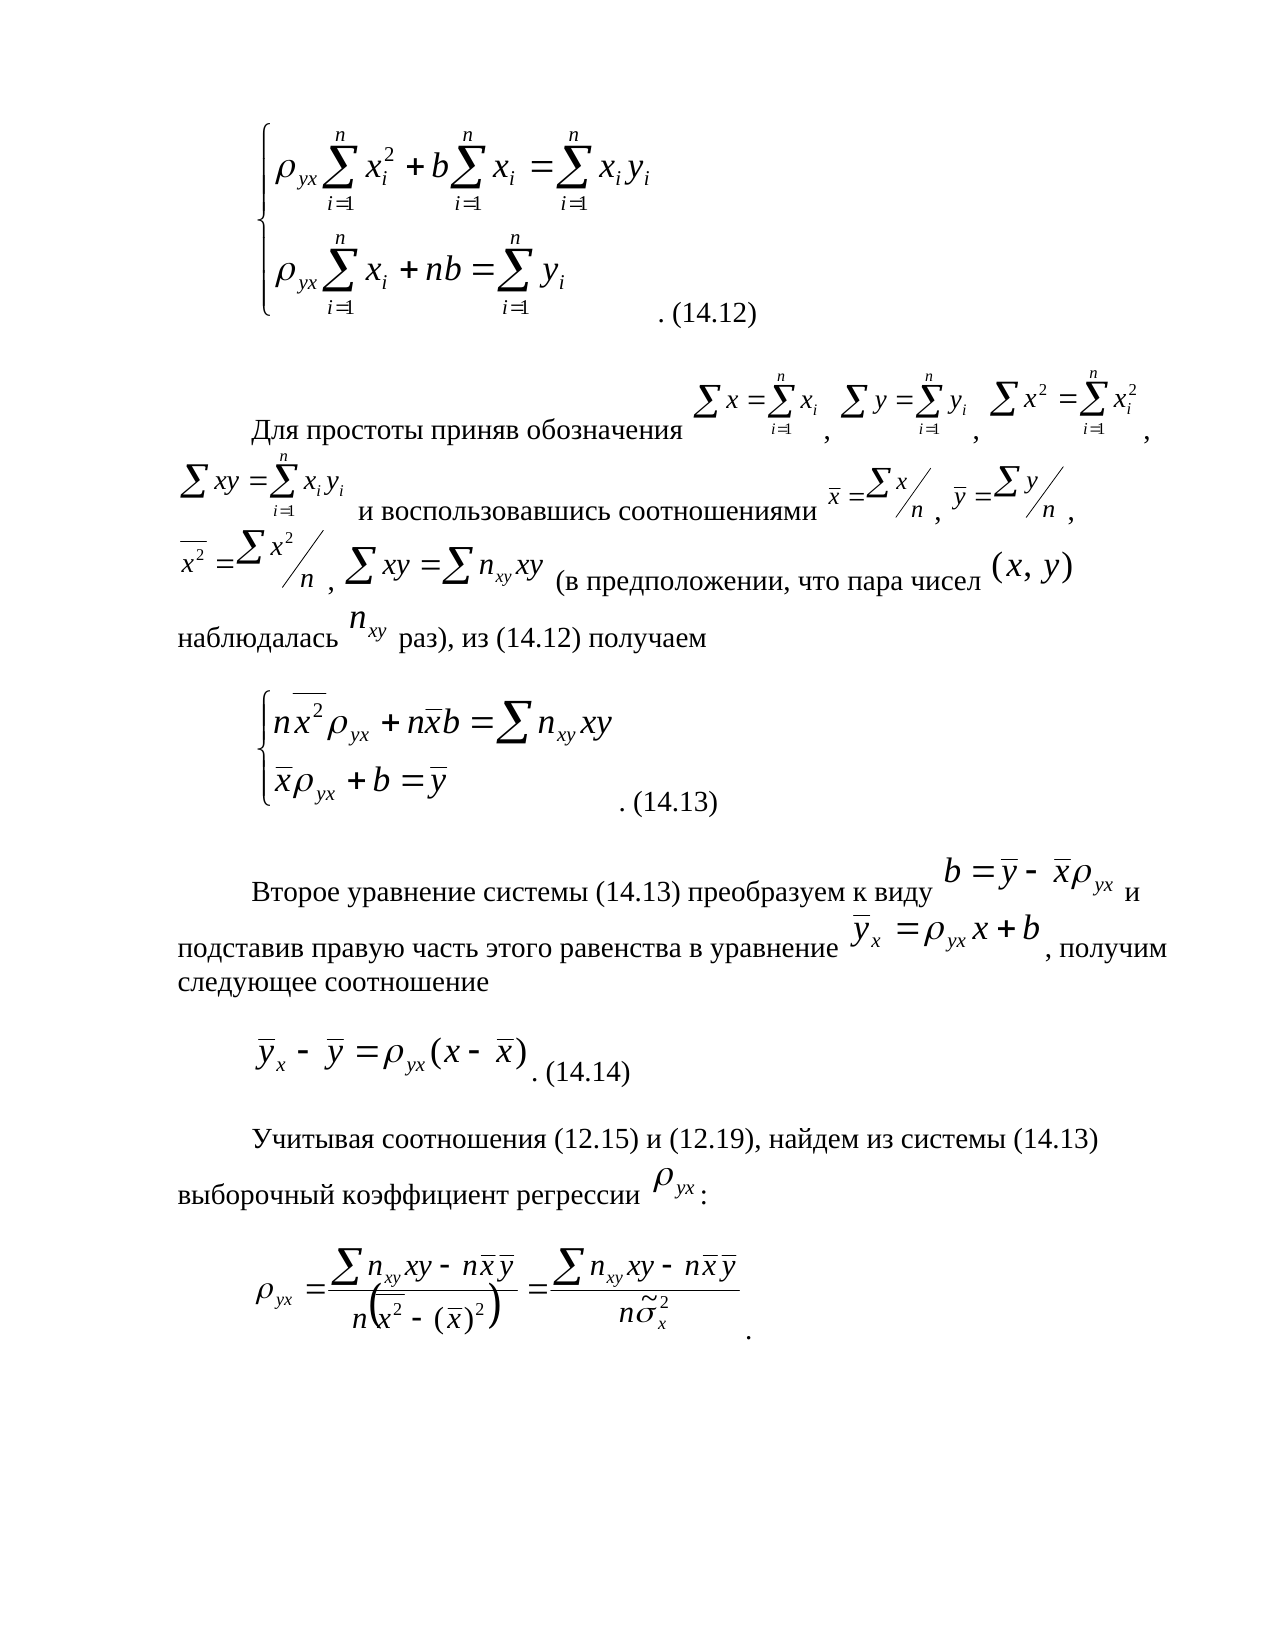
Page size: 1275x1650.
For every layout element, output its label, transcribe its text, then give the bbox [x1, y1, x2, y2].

text . (14.12) [177, 118, 1186, 329]
text . [177, 1244, 1186, 1346]
text Учитывая соотношения (12.15) и (12.19), найдем из системы (14.13) выборочный коэффициент регрессии : [177, 1121, 1186, 1211]
text . (14.14) [177, 1031, 1186, 1087]
text Для простоты приняв обозначения , , , и воспользовавшись соотношениями , , , (в предположении, что пара чисел наблюдалась раз), из (14.12) получаем [177, 363, 1186, 653]
text . (14.13) [177, 687, 1186, 818]
text Второе уравнение системы (14.13) преобразуем к виду и подставив правую часть этого равенства в уравнение , получим следующее соотношение [177, 852, 1186, 998]
